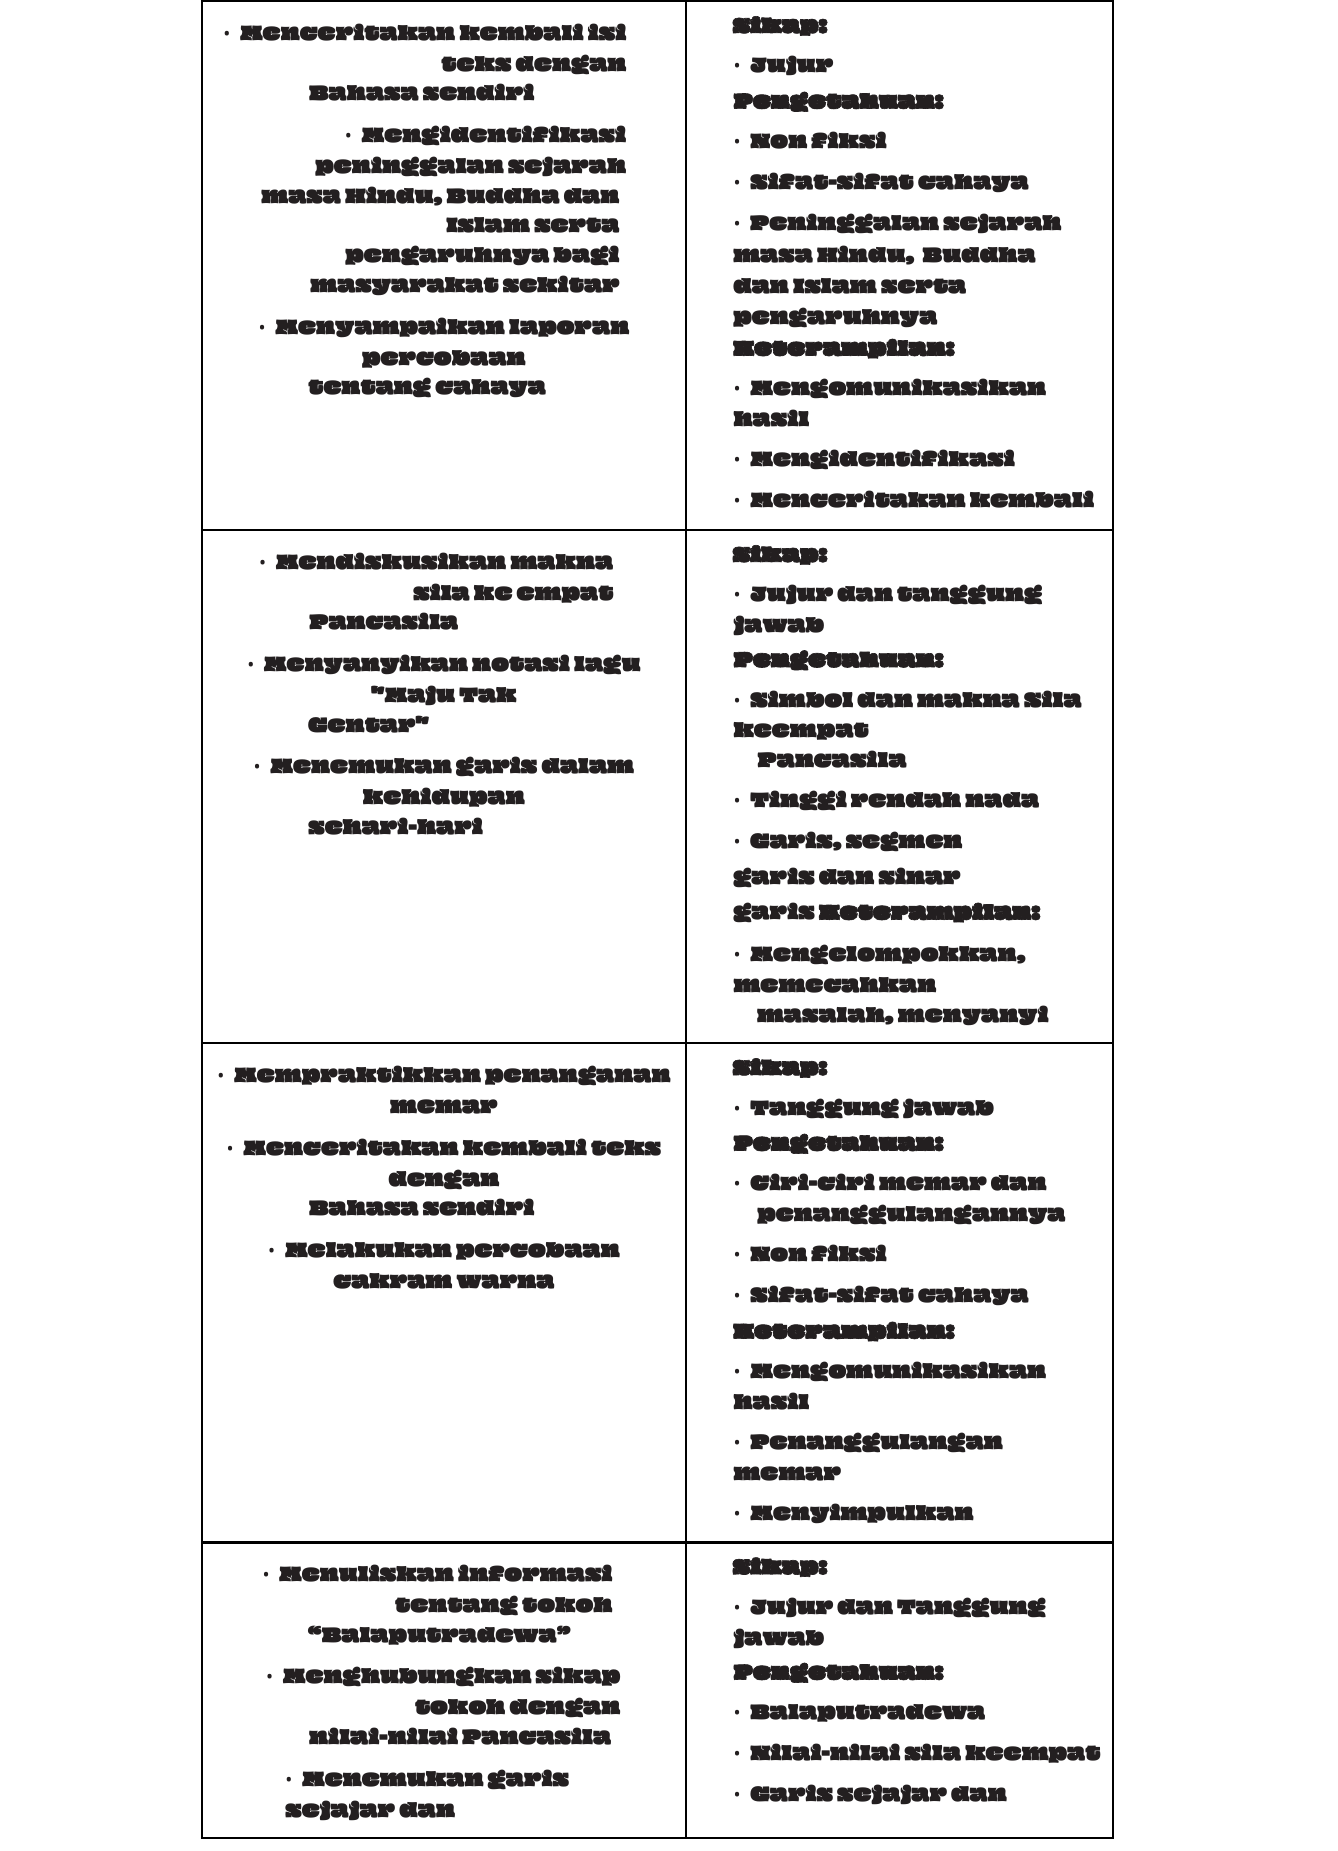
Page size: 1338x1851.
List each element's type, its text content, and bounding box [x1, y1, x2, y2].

table_cell Sikap: • Tanggung jawab Pengetahuan: • Ciri-ciri memar dan penanggulangannya • Non fiksi • Sifat-sifat cahaya Keterampilan: • Mengomunikasikan hasil • Penanggulangan memar • Menyimpulkan [687, 1044, 1112, 1541]
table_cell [203, 1544, 685, 1837]
table_cell • Menceritakan kembali isi teks dengan Bahasa sendiri • Mengidentifikasi peninggalan sejarah masa Hindu, Buddha dan Islam serta pengaruhnya bagi masyarakat sekitar • Menyampaikan laporan percobaan tentang cahaya [203, 2, 685, 529]
table_cell Sikap: • Jujur Pengetahuan: • Non fiksi • Sifat-sifat cahaya • Peninggalan sejarah masa Hindu, Buddha dan Islam serta pengaruhnya Keterampilan: • Mengomunikasikan hasil • Mengidentifikasi • Menceritakan kembali [687, 2, 1112, 529]
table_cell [687, 1544, 1112, 1837]
table_cell • Mempraktikkan penanganan memar • Menceritakan kembali teks dengan Bahasa sendiri • Melakukan percobaan cakram warna [203, 1044, 685, 1541]
table_cell • Mendiskusikan makna sila ke empat Pancasila • Menyanyikan notasi lagu "Maju Tak Gentar" • Menemukan garis dalam kehidupan sehari-hari [203, 531, 685, 1042]
table_cell Sikap: • Jujur dan tanggung jawab Pengetahuan: • Simbol dan makna Sila keempat Pancasila • Tinggi rendah nada • Garis, segmen garis dan sinar garis Keterampilan: • Mengelompokkan, memecahkan masalah, menyanyi [687, 531, 1112, 1042]
